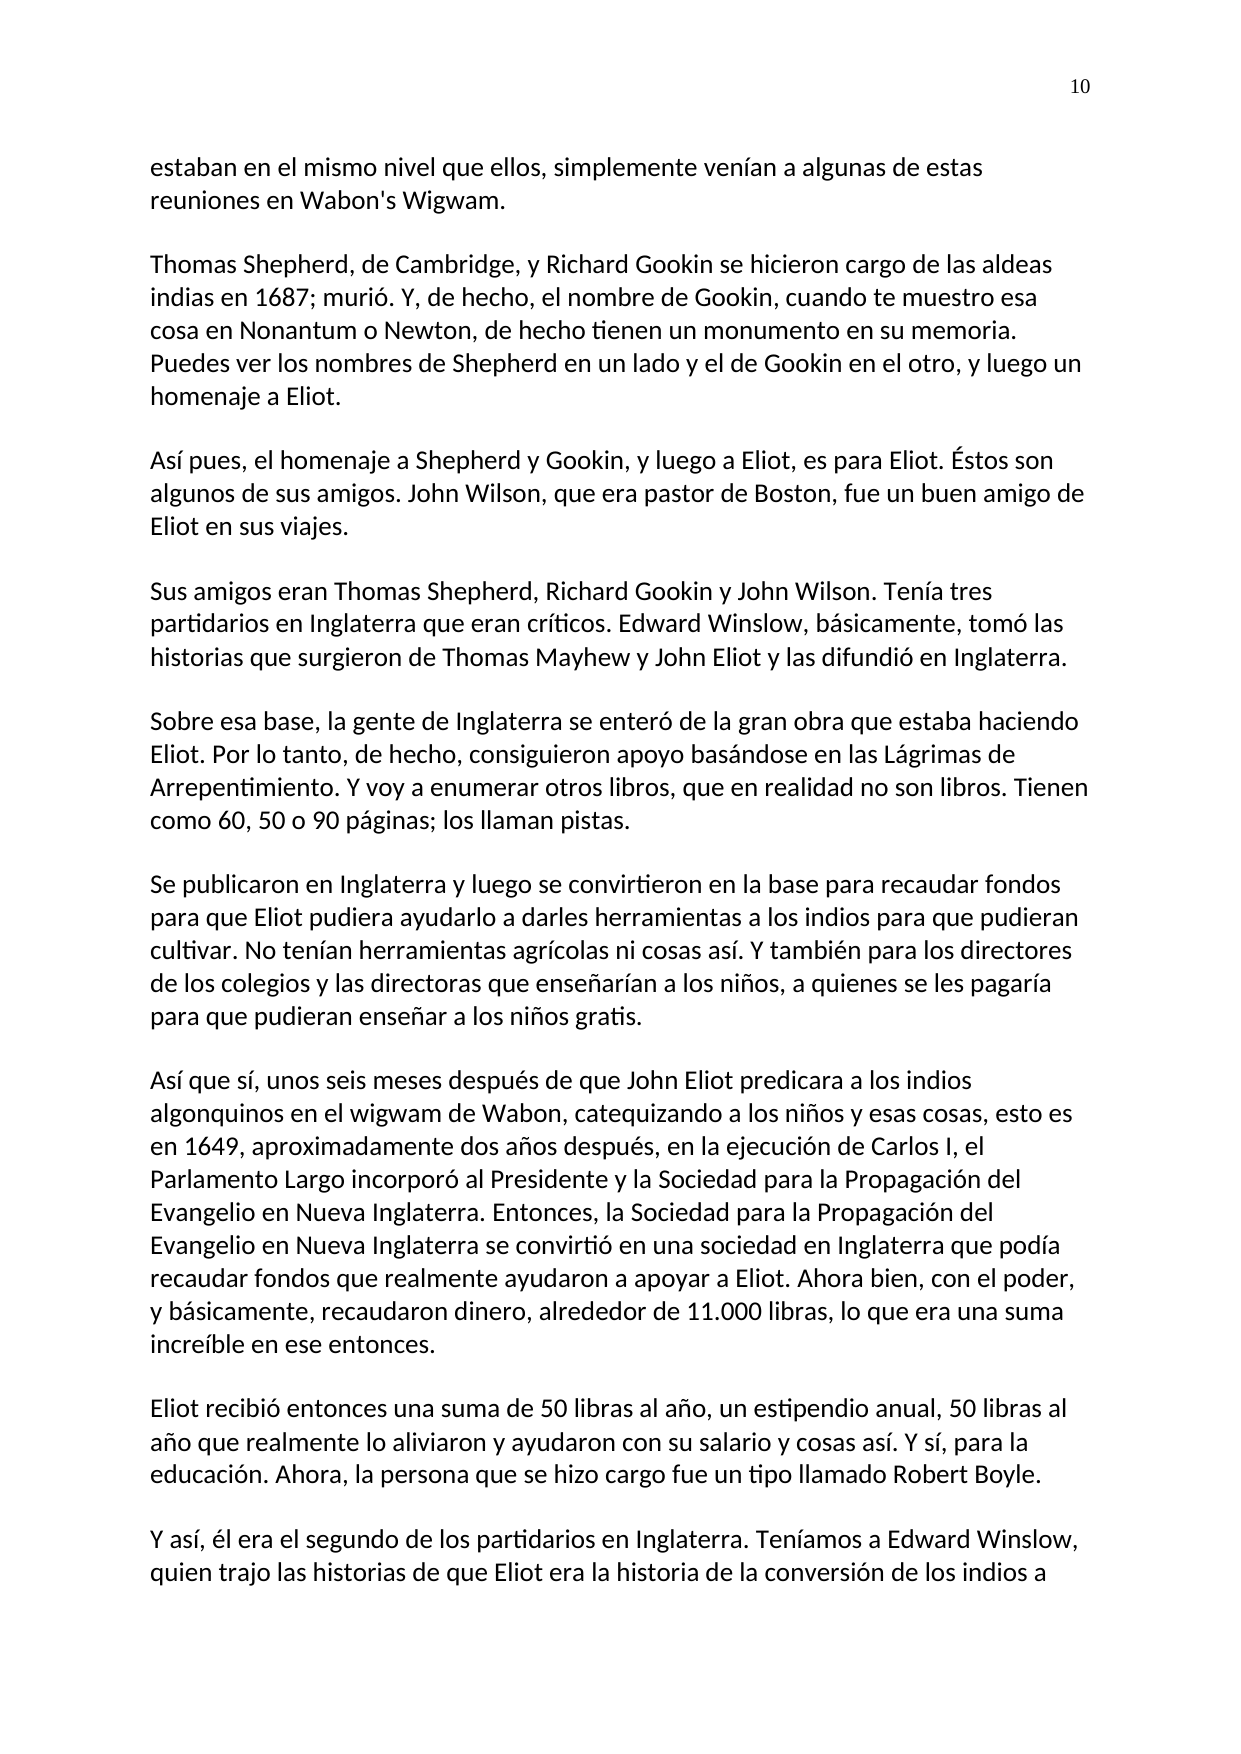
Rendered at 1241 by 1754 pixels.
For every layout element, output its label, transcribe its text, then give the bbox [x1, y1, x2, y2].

text Eliot recibió entonces una suma de 50 libras al año, un estipendio anual, 50 libras al año que realmente lo aliviaron y ayudaron con su salario y cosas así. Y sí, para la educación. Ahora, la persona que se hizo cargo fue un tipo llamado Robert Boyle. [150, 1392, 1090, 1491]
text Así que sí, unos seis meses después de que John Eliot predicara a los indios algonquinos en el wigwam de Wabon, catequizando a los niños y esas cosas, esto es en 1649, aproximadamente dos años después, en la ejecución de Carlos I, el Parlamento Largo incorporó al Presidente y la Sociedad para la Propagación del Evangelio en Nueva Inglaterra. Entonces, la Sociedad para la Propagación del Evangelio en Nueva Inglaterra se convirtió en una sociedad en Inglaterra que podía recaudar fondos que realmente ayudaron a apoyar a Eliot. Ahora bien, con el poder, y básicamente, recaudaron dinero, alrededor de 11.000 libras, lo que era una suma increíble en ese entonces. [150, 1063, 1090, 1361]
text Sobre esa base, la gente de Inglaterra se enteró de la gran obra que estaba haciendo Eliot. Por lo tanto, de hecho, consiguieron apoyo basándose en las Lágrimas de Arrepentimiento. Y voy a enumerar otros libros, que en realidad no son libros. Tienen como 60, 50 o 90 páginas; los llaman pistas. [150, 704, 1090, 836]
text Así pues, el homenaje a Shepherd y Gookin, y luego a Eliot, es para Eliot. Éstos son algunos de sus amigos. John Wilson, que era pastor de Boston, fue un buen amigo de Eliot en sus viajes. [150, 443, 1090, 542]
text Thomas Shepherd, de Cambridge, y Richard Gookin se hicieron cargo de las aldeas indias en 1687; murió. Y, de hecho, el nombre de Gookin, cuando te muestro esa cosa en Nonantum o Newton, de hecho tienen un monumento en su memoria. Puedes ver los nombres de Shepherd en un lado y el de Gookin en el otro, y luego un homenaje a Eliot. [150, 247, 1090, 412]
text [150, 1522, 1090, 1588]
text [150, 150, 1090, 216]
text Se publicaron en Inglaterra y luego se convirtieron en la base para recaudar fondos para que Eliot pudiera ayudarlo a darles herramientas a los indios para que pudieran cultivar. No tenían herramientas agrícolas ni cosas así. Y también para los directores de los colegios y las directoras que enseñarían a los niños, a quienes se les pagaría para que pudieran enseñar a los niños gratis. [150, 867, 1090, 1032]
text Sus amigos eran Thomas Shepherd, Richard Gookin y John Wilson. Tenía tres partidarios en Inglaterra que eran críticos. Edward Winslow, básicamente, tomó las historias que surgieron de Thomas Mayhew y John Eliot y las difundió en Inglaterra. [150, 574, 1090, 673]
